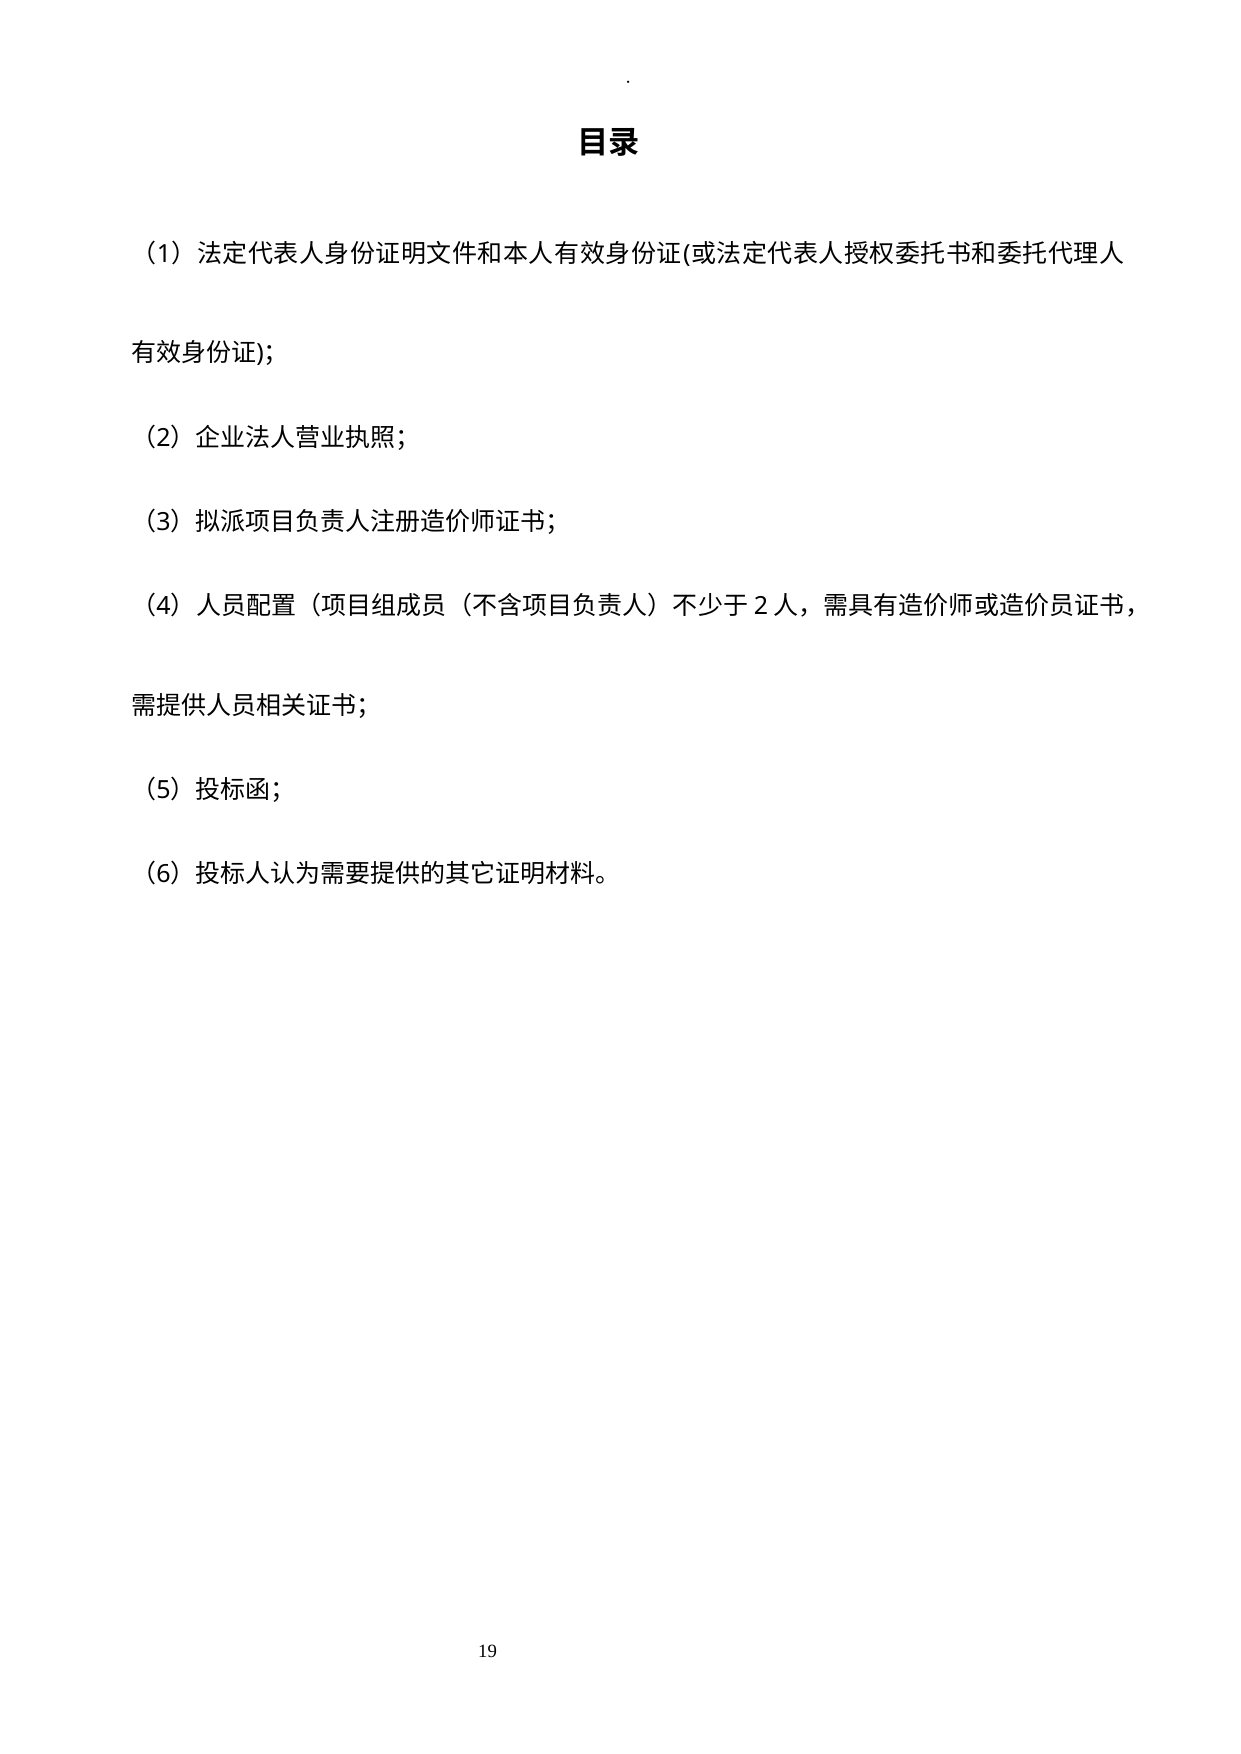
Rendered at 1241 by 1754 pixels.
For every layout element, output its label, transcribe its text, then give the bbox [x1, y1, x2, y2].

text 目录 [131, 107, 1023, 173]
text （6）投标人认为需要提供的其它证明材料。 [131, 839, 1125, 905]
text （4）人员配置（项目组成员（不含项目负责人）不少于2人，需具有造价师或造价员证书，需提供人员相关证书； [131, 571, 1125, 736]
text （3）拟派项目负责人注册造价师证书； [131, 486, 1125, 553]
text （1）法定代表人身份证明文件和本人有效身份证(或法定代表人授权委托书和委托代理人有效身份证)； [131, 218, 1125, 384]
text （2）企业法人营业执照； [131, 402, 1125, 468]
text （5）投标函； [131, 754, 1125, 821]
